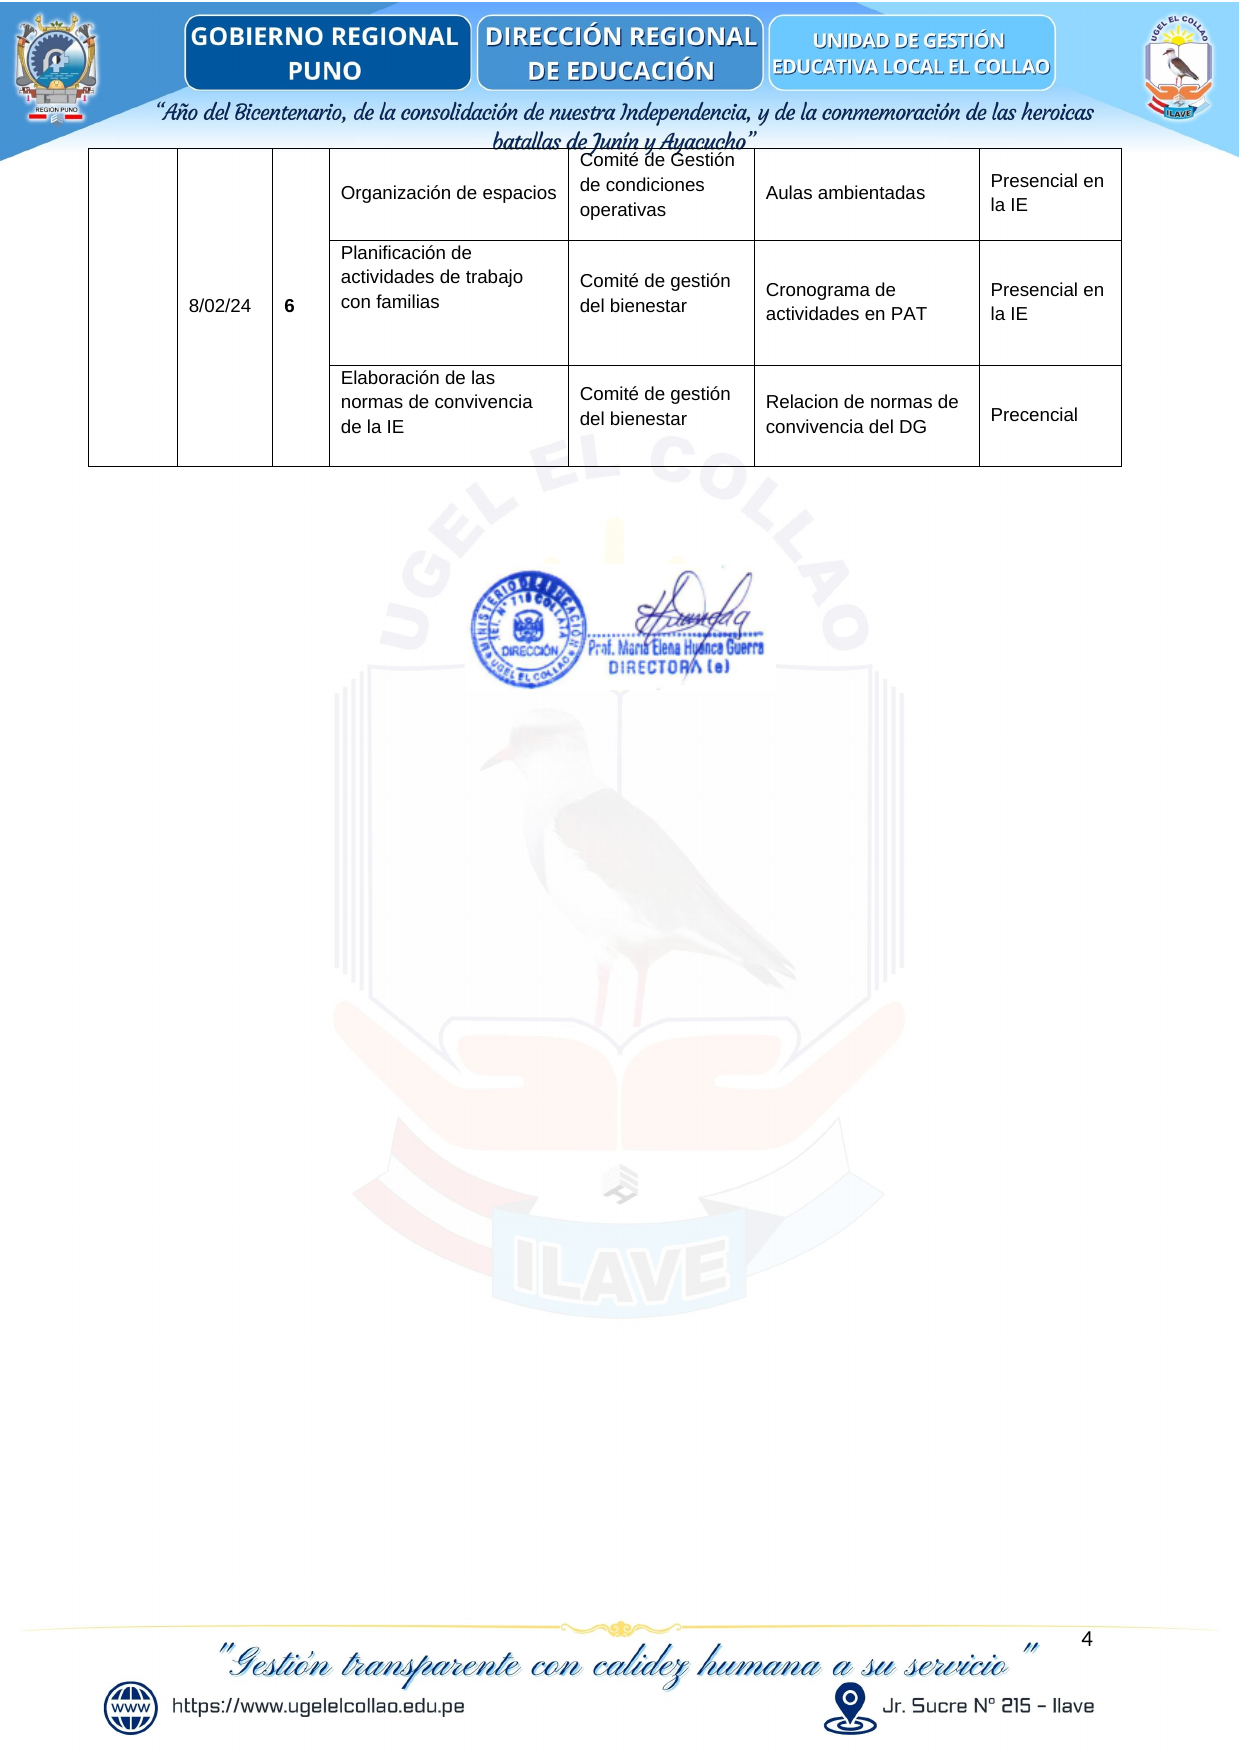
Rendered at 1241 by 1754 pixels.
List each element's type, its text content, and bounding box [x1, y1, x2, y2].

table_cell Planificación de actividades de trabajo con familias [330, 241, 568, 365]
table_cell Presencial en la IE [980, 149, 1121, 240]
table_cell [89, 149, 177, 466]
table_cell Aulas ambientadas [755, 149, 979, 240]
table_cell Elaboración de las normas de convivencia de la IE [330, 366, 568, 466]
table_cell Comité de gestión del bienestar [569, 366, 754, 466]
table_cell Presencial en la IE [980, 241, 1121, 365]
table_cell Comité de gestión del bienestar [569, 241, 754, 365]
table_cell Relacion de normas de convivencia del DG [755, 366, 979, 466]
table_cell Precencial [980, 366, 1121, 466]
table_cell Comité de Gestión de condiciones operativas [569, 149, 754, 240]
table_cell 8/02/24 [178, 149, 272, 466]
table_cell 6 [273, 149, 329, 466]
table_cell Organización de espacios [330, 149, 568, 240]
table_cell Cronograma de actividades en PAT [755, 241, 979, 365]
picture [0, 2, 1239, 1753]
